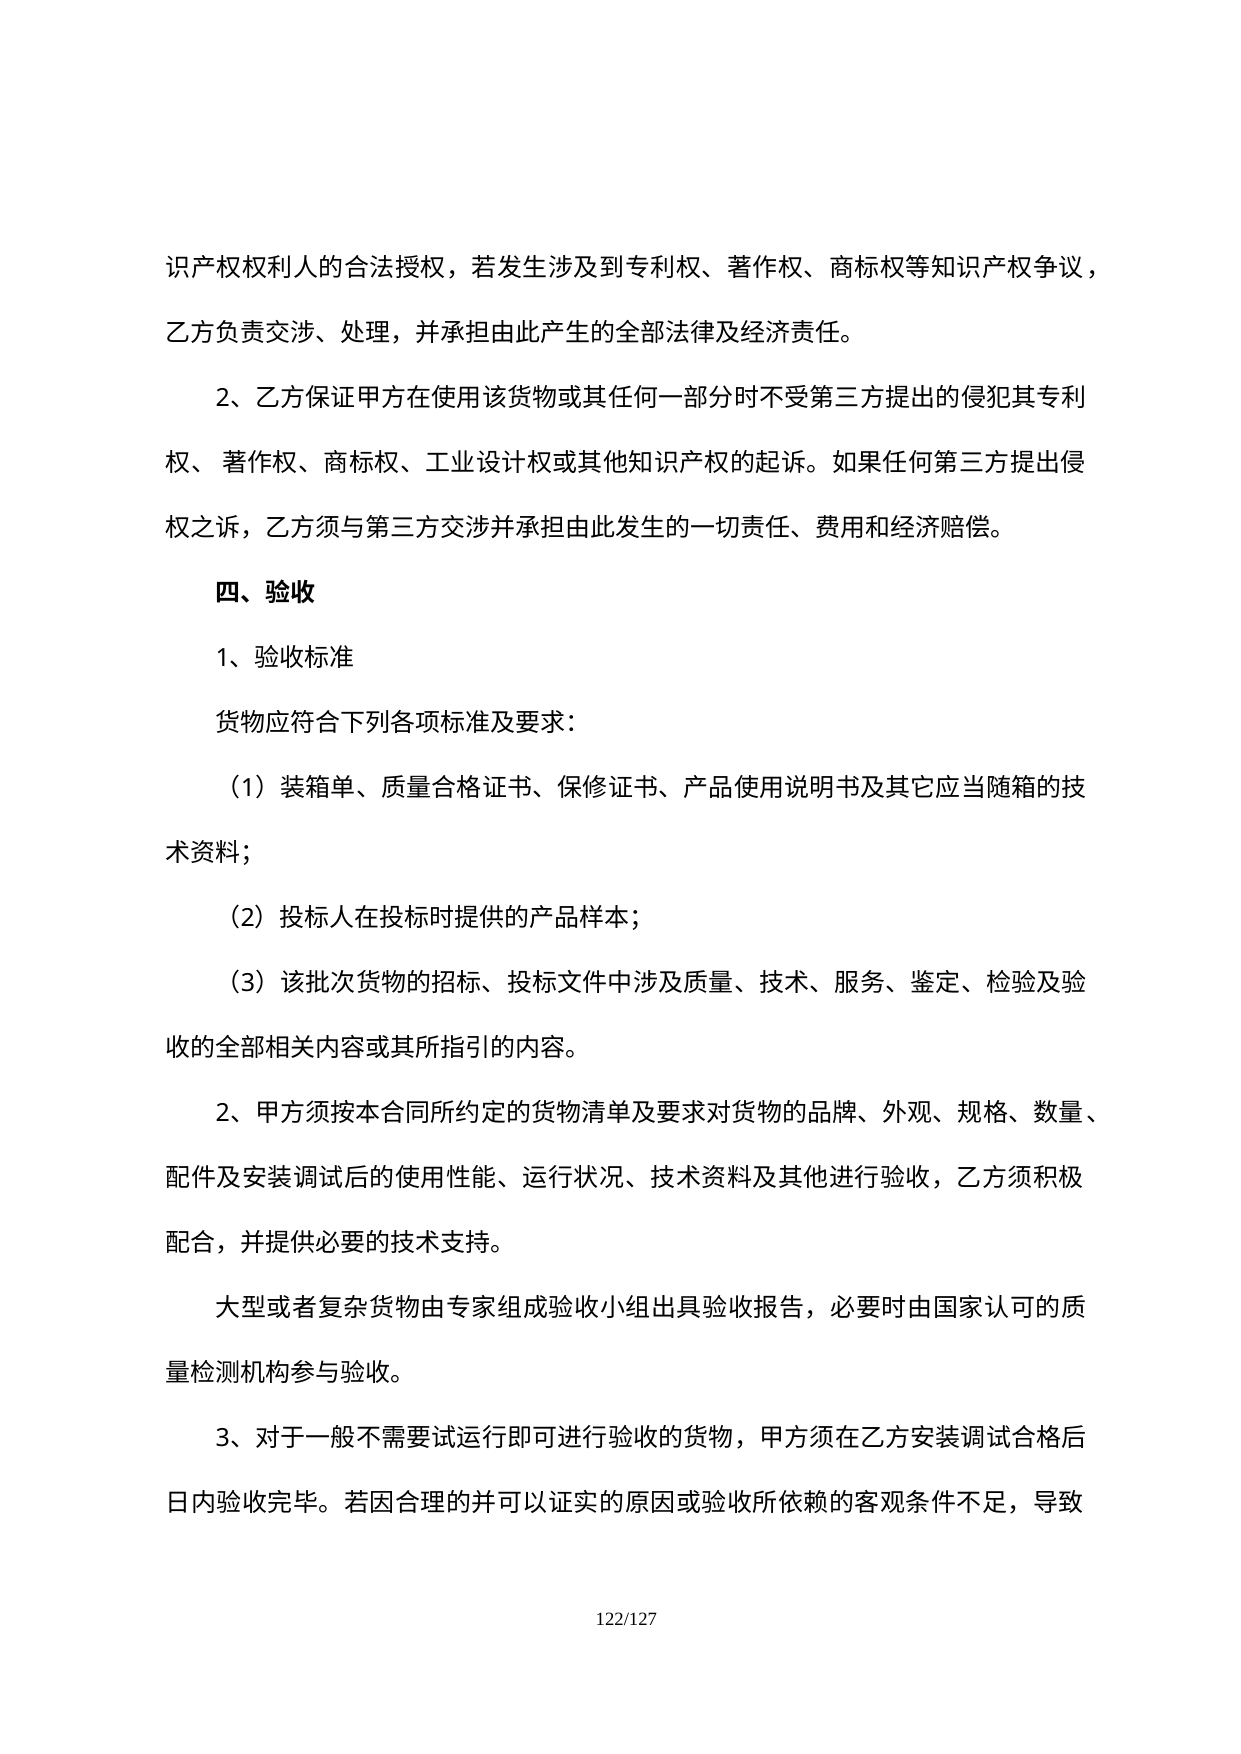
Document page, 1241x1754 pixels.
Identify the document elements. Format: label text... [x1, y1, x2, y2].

text 四、验收 [165, 558, 1087, 623]
text 1、验收标准 [165, 623, 1087, 688]
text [165, 1403, 1087, 1533]
text 2、乙方保证甲方在使用该货物或其任何一部分时不受第三方提出的侵犯其专利权、 著作权、商标权、工业设计权或其他知识产权的起诉。如果任何第三方提出侵权之诉，乙方须与第三方交涉并承担由此发生的一切责任、费用和经济赔偿。 [165, 363, 1087, 558]
text （3）该批次货物的招标、投标文件中涉及质量、技术、服务、鉴定、检验及验收的全部相关内容或其所指引的内容。 [165, 948, 1087, 1078]
text 2、甲方须按本合同所约定的货物清单及要求对货物的品牌、外观、规格、数量、配件及安装调试后的使用性能、运行状况、技术资料及其他进行验收，乙方须积极配合，并提供必要的技术支持。 [165, 1078, 1087, 1273]
text （1）装箱单、质量合格证书、保修证书、产品使用说明书及其它应当随箱的技术资料； [165, 753, 1087, 883]
text 大型或者复杂货物由专家组成验收小组出具验收报告，必要时由国家认可的质量检测机构参与验收。 [165, 1273, 1087, 1403]
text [165, 233, 1087, 363]
text 货物应符合下列各项标准及要求： [165, 688, 1087, 753]
text （2）投标人在投标时提供的产品样本； [165, 883, 1087, 948]
